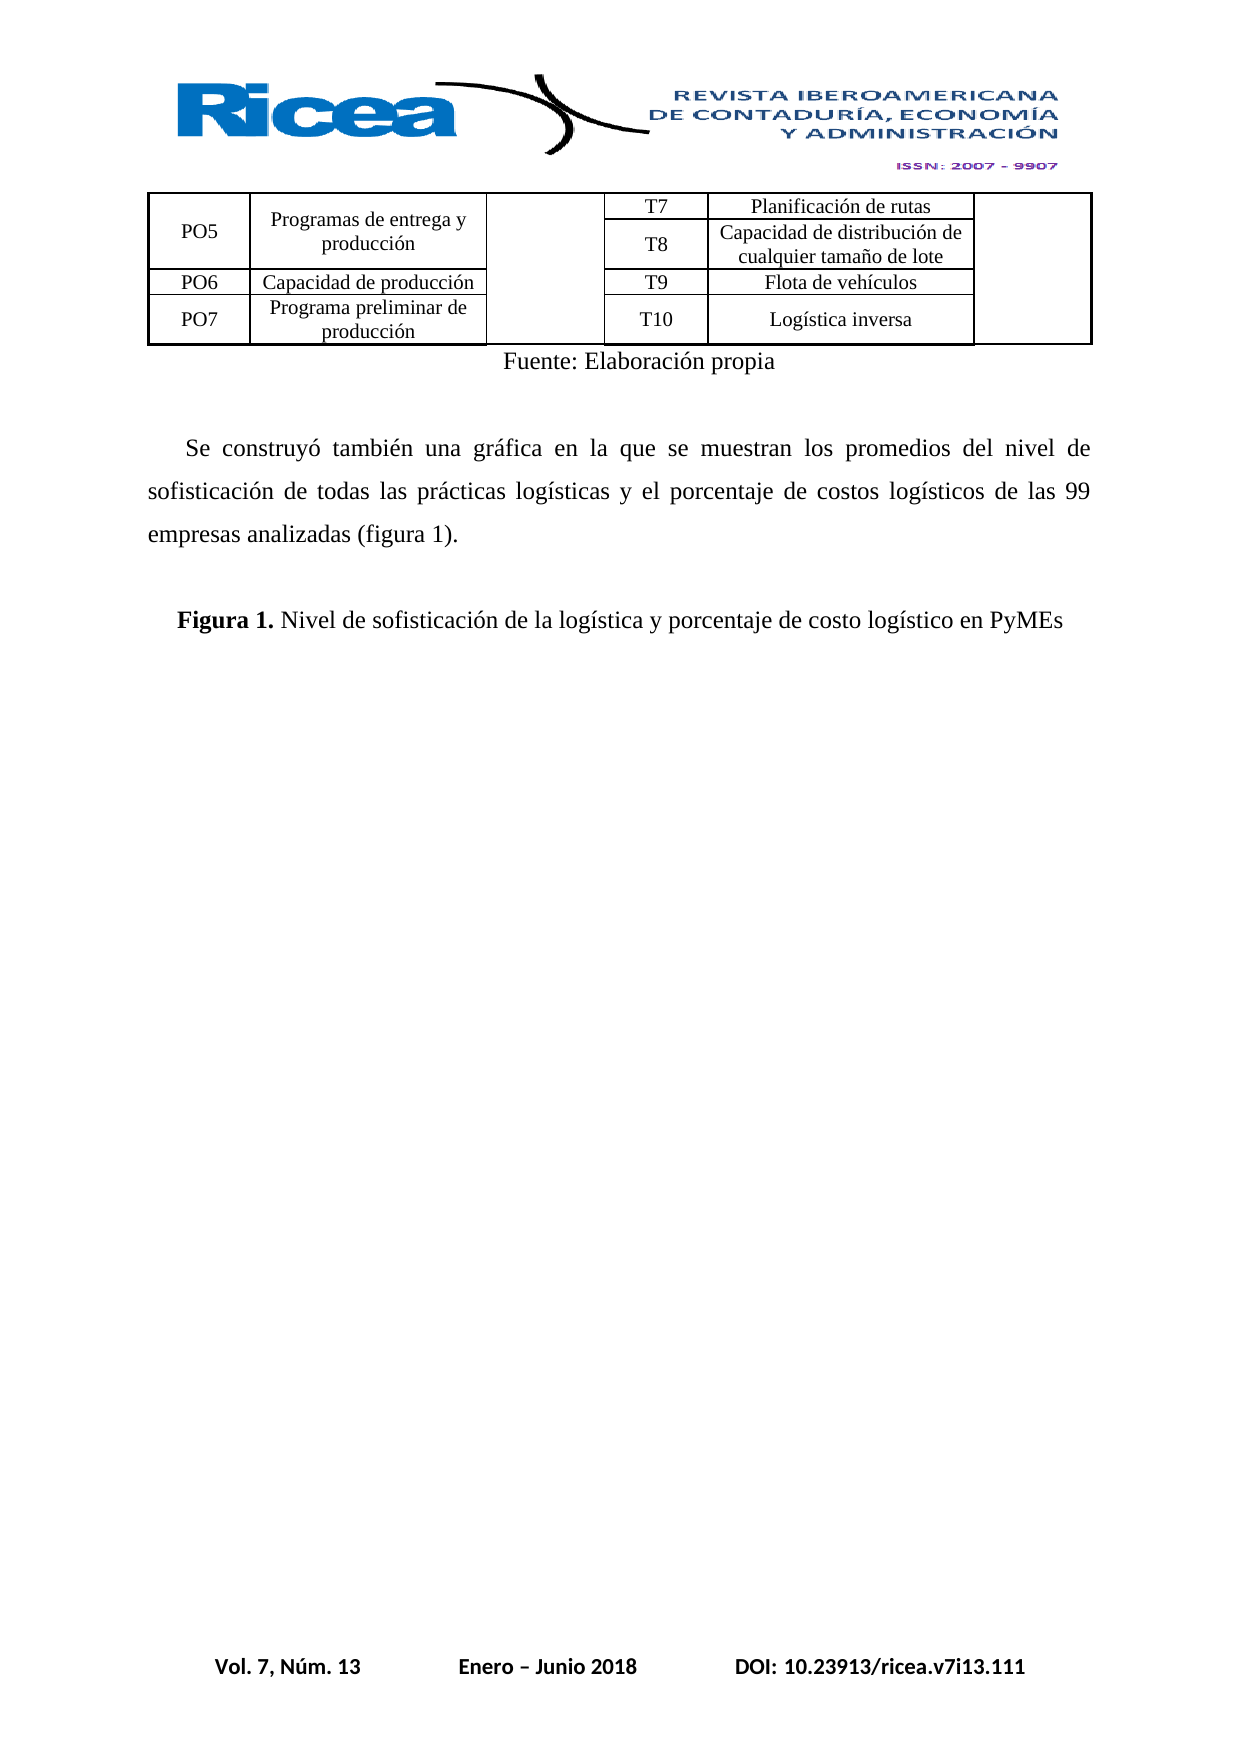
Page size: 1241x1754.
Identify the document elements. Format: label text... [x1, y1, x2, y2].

text Se construyó también una gráfica en la que se muestran los promedios del nivel de sofisticación de todas las prácticas logísticas y el porcentaje de costos logísticos de las 99 empresas analizadas (figura 1). [148, 433, 1092, 548]
table_cell Planificación de rutas [709, 194, 973, 218]
table_cell Logística inversa [709, 295, 973, 343]
table_cell PO6 [150, 270, 249, 294]
table_cell T10 [605, 295, 707, 343]
table_cell T9 [605, 270, 707, 294]
table_cell T7 [605, 194, 707, 218]
table_cell Programas de entrega y producción [251, 194, 486, 268]
table_cell Capacidad de distribución de cualquier tamaño de lote [709, 220, 973, 268]
table_cell PO5 [150, 194, 249, 268]
text Fuente: Elaboración propia [185, 346, 1092, 375]
table_cell Capacidad de producción [251, 270, 486, 294]
table_cell PO7 [150, 295, 249, 343]
table_cell Programa preliminar de producción [251, 295, 486, 343]
picture [177, 73, 1064, 173]
text Figura 1. Nivel de sofisticación de la logística y porcentaje de costo logístico en PyMEs [148, 605, 1092, 634]
table_cell T8 [605, 220, 707, 268]
table_cell Flota de vehículos [709, 270, 973, 294]
